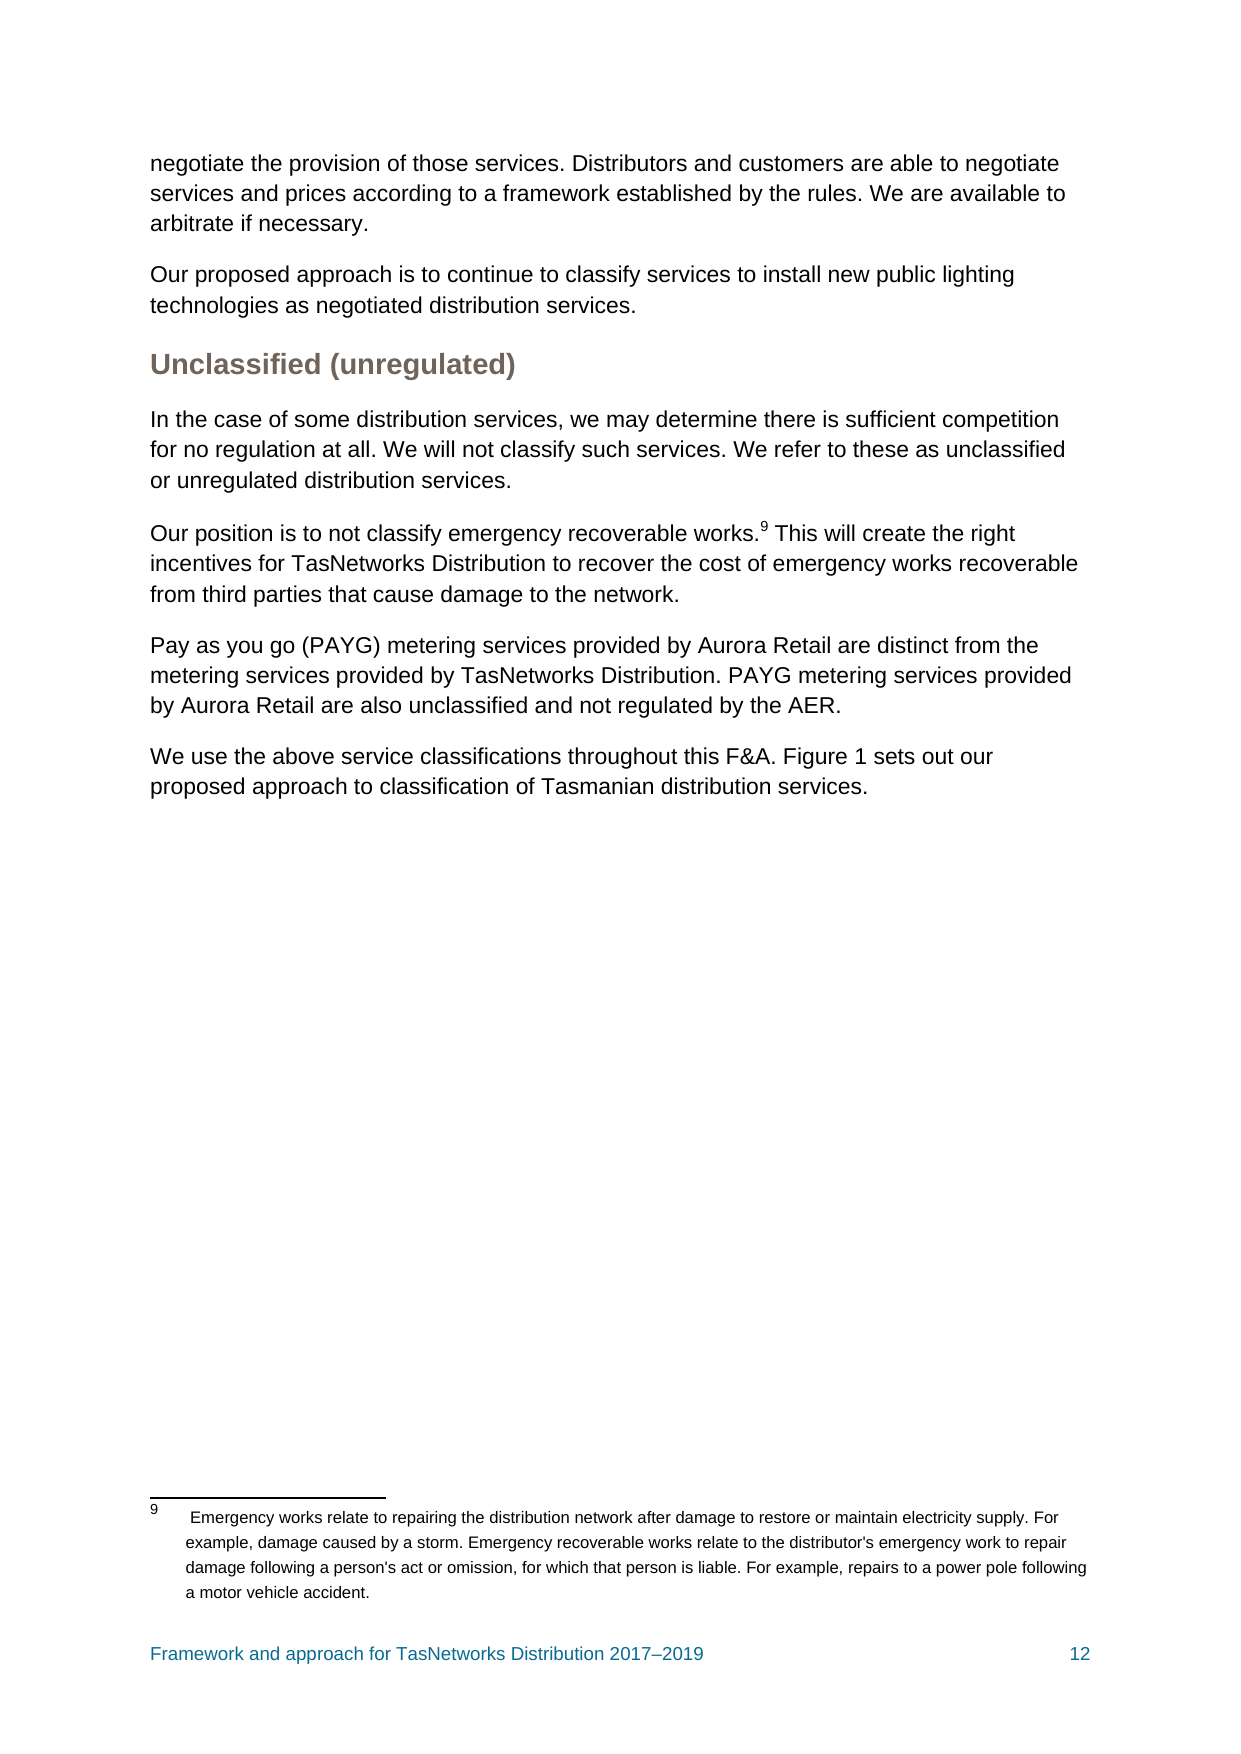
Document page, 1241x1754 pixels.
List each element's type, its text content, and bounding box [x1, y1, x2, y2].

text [150, 150, 1090, 237]
text Pay as you go (PAYG) metering services provided by Aurora Retail are distinct from the metering services provided by TasNetworks Distribution. PAYG metering services provided by Aurora Retail are also unclassified and not regulated by the AER. [150, 632, 1090, 718]
text In the case of some distribution services, we may determine there is sufficient competition for no regulation at all. We will not classify such services. We refer to these as unclassified or unregulated distribution services. [150, 406, 1090, 493]
subtitle Unclassified (unregulated) [150, 347, 1090, 380]
text Our proposed approach is to continue to classify services to install new public lighting technologies as negotiated distribution services. [150, 261, 1090, 318]
text Our position is to not classify emergency recoverable works. This will create the right incentives for TasNetworks Distribution to recover the cost of emergency works recoverable from third parties that cause damage to the network. [150, 518, 1090, 607]
text We use the above service classifications throughout this F&A. Figure 1 sets out our proposed approach to classification of Tasmanian distribution services. [150, 743, 1090, 799]
